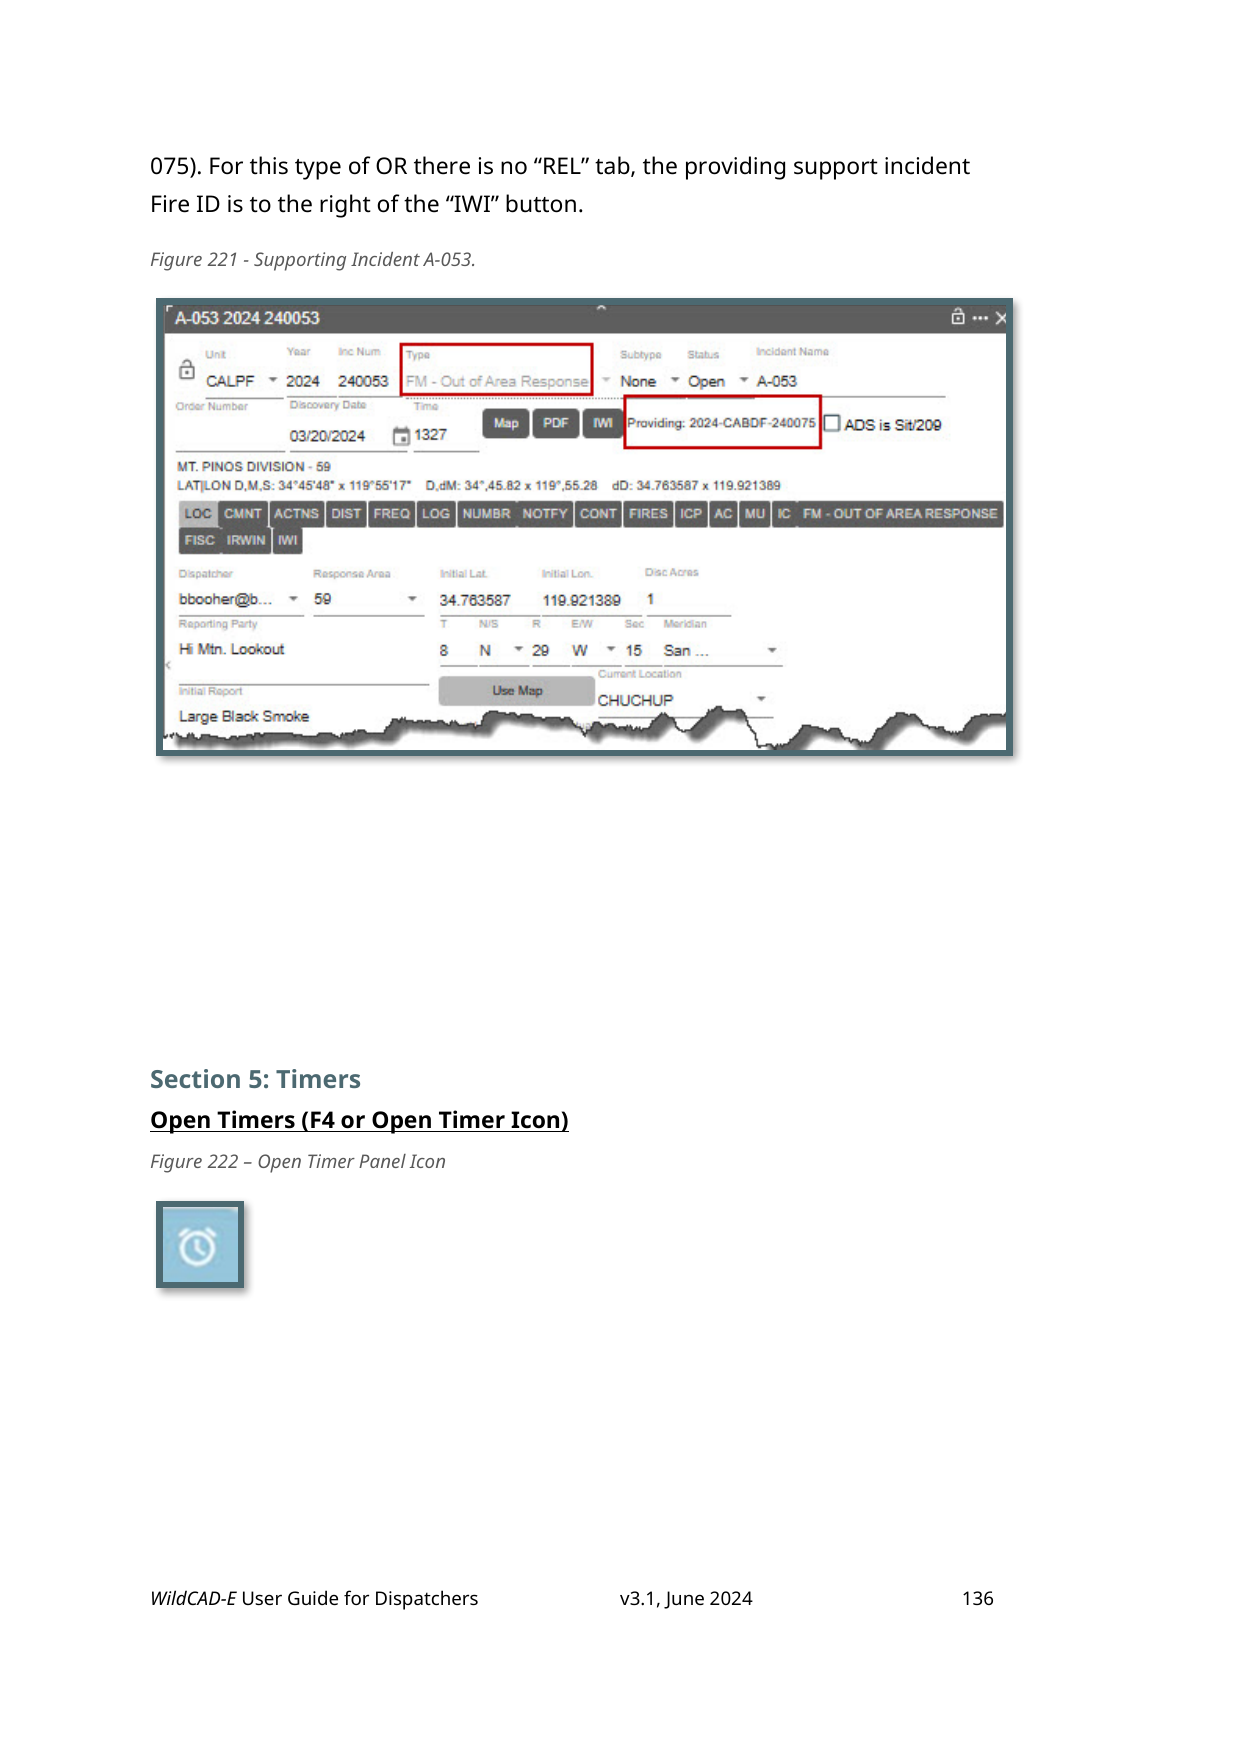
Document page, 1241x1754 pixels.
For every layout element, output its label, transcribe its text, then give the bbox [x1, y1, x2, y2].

text Figure 222 – Open Timer Panel Icon [150, 1148, 1015, 1173]
text Figure 221 - Supporting Incident A-053. [150, 246, 1015, 271]
picture [163, 1207, 238, 1282]
picture [163, 305, 1006, 750]
subtitle Section 5: Timers [150, 1062, 1015, 1096]
subtitle Open Timers (F4 or Open Timer Icon) [150, 1104, 1015, 1135]
